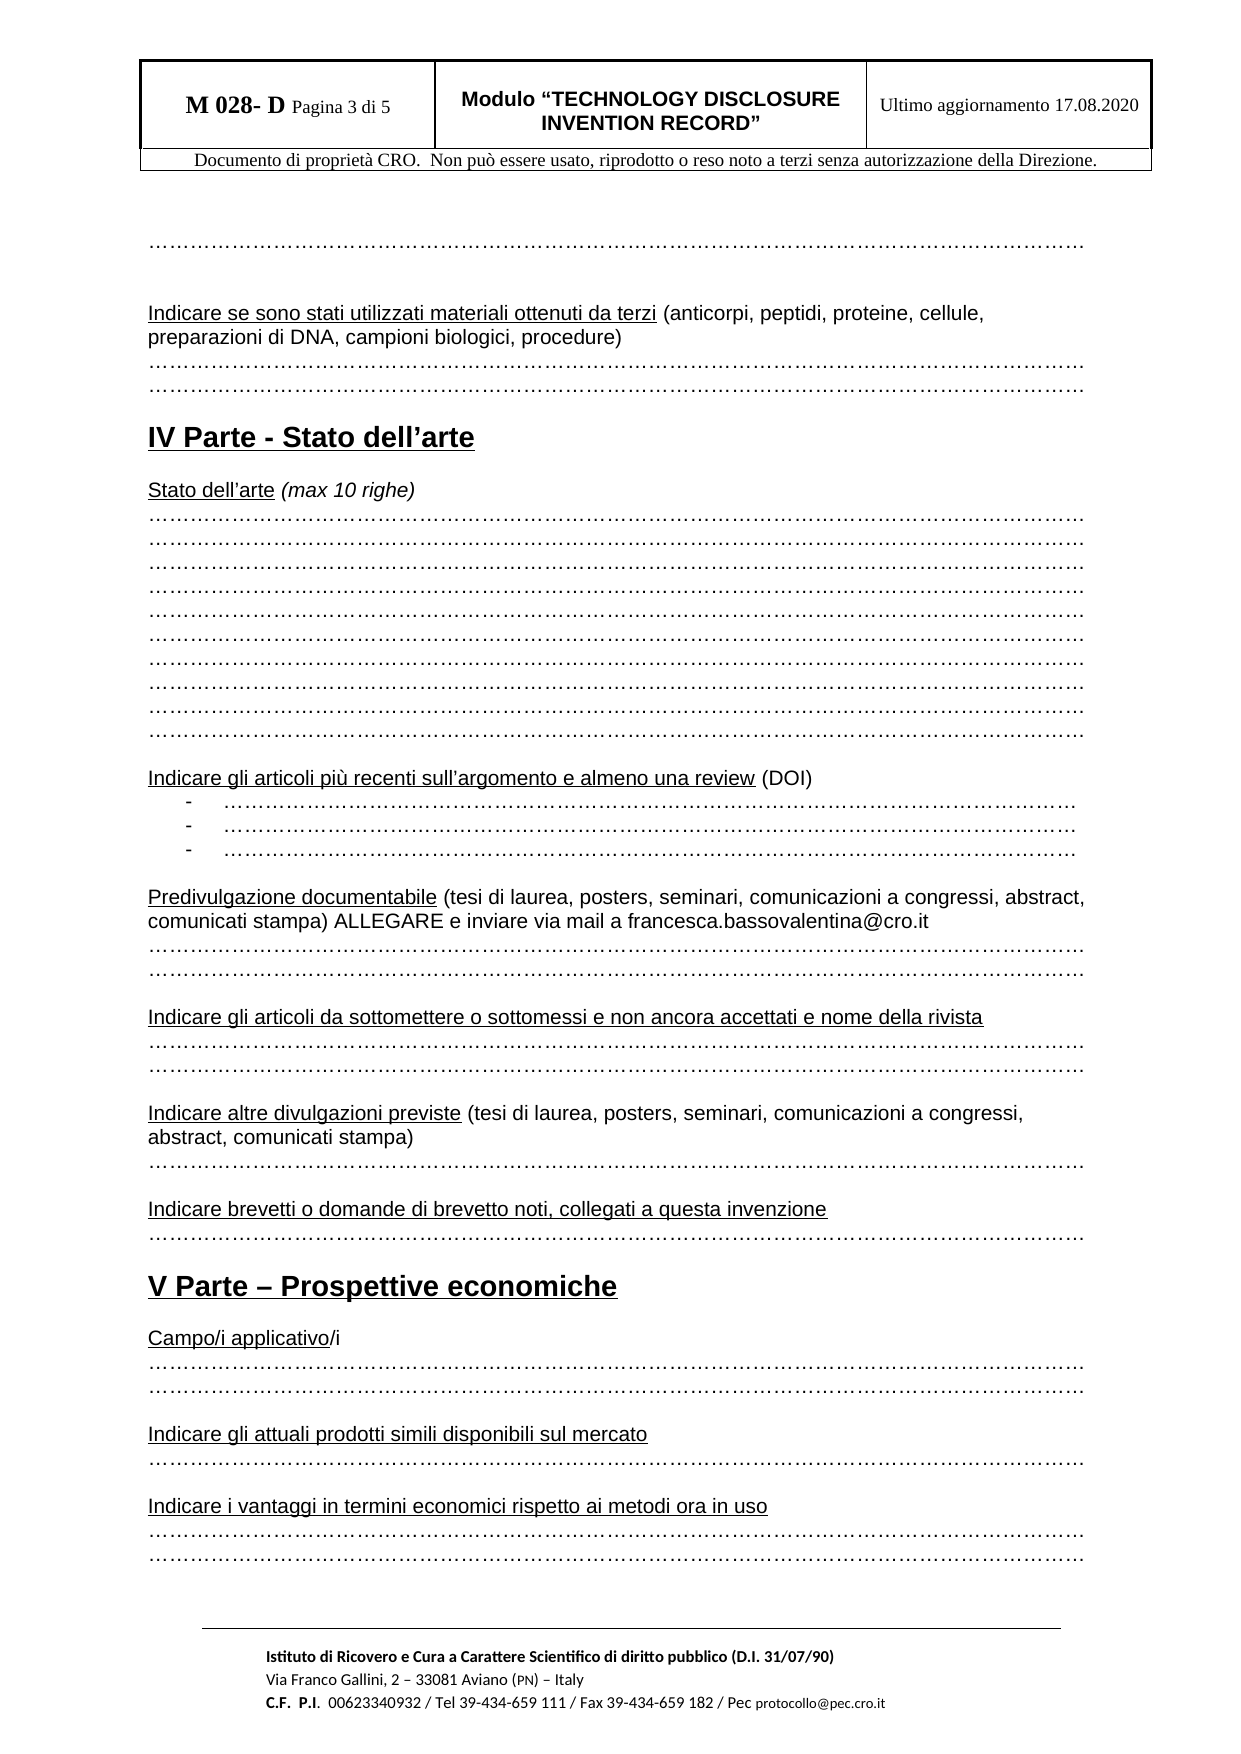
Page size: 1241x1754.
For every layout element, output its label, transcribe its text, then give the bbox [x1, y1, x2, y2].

text ……………………………………………………………………………………………………………………… [148, 502, 1092, 526]
text Indicare se sono stati utilizzati materiali ottenuti da terzi (anticorpi, peptidi, proteine, cellule, preparazioni di DNA, campioni biologici, procedure) [148, 301, 1092, 348]
text ……………………………………………………………………………………………………………………… [148, 348, 1092, 372]
text ……………………………………………………………………………………………………………………… [148, 693, 1092, 717]
text Indicare gli attuali prodotti simili disponibili sul mercato [148, 1422, 1092, 1446]
text Campo/i applicativo/i [148, 1326, 1092, 1350]
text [148, 229, 1092, 253]
text ……………………………………………………………………………………………………………………… [148, 717, 1092, 741]
text ……………………………………………………………………………………………………………………… [148, 1053, 1092, 1077]
text Indicare gli articoli più recenti sull’argomento e almeno una review (DOI) [148, 765, 1092, 789]
text ……………………………………………………………………………………………………………………… [148, 526, 1092, 550]
text ……………………………………………………………………………………………………………………… [148, 622, 1092, 646]
text Predivulgazione documentabile (tesi di laurea, posters, seminari, comunicazioni a congressi, abstract, comunicati stampa) ALLEGARE e inviare via mail a francesca.bassovalentina@cro.it [148, 885, 1092, 933]
text Indicare brevetti o domande di brevetto noti, collegati a questa invenzione [148, 1197, 1092, 1221]
list …………………………………………………………………………………………………………… [185, 837, 1092, 861]
text ……………………………………………………………………………………………………………………… [148, 646, 1092, 669]
list …………………………………………………………………………………………………………… [185, 789, 1092, 813]
list …………………………………………………………………………………………………………… [185, 813, 1092, 837]
text ……………………………………………………………………………………………………………………… [148, 1149, 1092, 1173]
text ……………………………………………………………………………………………………………………… [148, 550, 1092, 574]
text Indicare altre divulgazioni previste (tesi di laurea, posters, seminari, comunicazioni a congressi, abstract, comunicati stampa) [148, 1101, 1092, 1149]
text ……………………………………………………………………………………………………………………… [148, 574, 1092, 598]
text ……………………………………………………………………………………………………………………… [148, 933, 1092, 957]
text ……………………………………………………………………………………………………………………… [148, 1221, 1092, 1244]
text ……………………………………………………………………………………………………………………… [148, 1350, 1092, 1374]
text Indicare i vantaggi in termini economici rispetto ai metodi ora in uso [148, 1494, 1092, 1518]
text ……………………………………………………………………………………………………………………… [148, 1029, 1092, 1053]
text Stato dell’arte (max 10 righe) [148, 478, 1092, 502]
text Indicare gli articoli da sottomettere o sottomessi e non ancora accettati e nome della rivista [148, 1005, 1092, 1029]
text ……………………………………………………………………………………………………………………… [148, 372, 1092, 396]
text IV Parte - Stato dell’arte [148, 420, 1092, 454]
text ……………………………………………………………………………………………………………………… [148, 1374, 1092, 1398]
text ……………………………………………………………………………………………………………………… [148, 1518, 1092, 1542]
text ……………………………………………………………………………………………………………………… [148, 669, 1092, 693]
text ……………………………………………………………………………………………………………………… [148, 957, 1092, 981]
text ……………………………………………………………………………………………………………………… [148, 1542, 1092, 1566]
text ……………………………………………………………………………………………………………………… [148, 598, 1092, 622]
text V Parte – Prospettive economiche [148, 1268, 1092, 1302]
text ……………………………………………………………………………………………………………………… [148, 1446, 1092, 1470]
